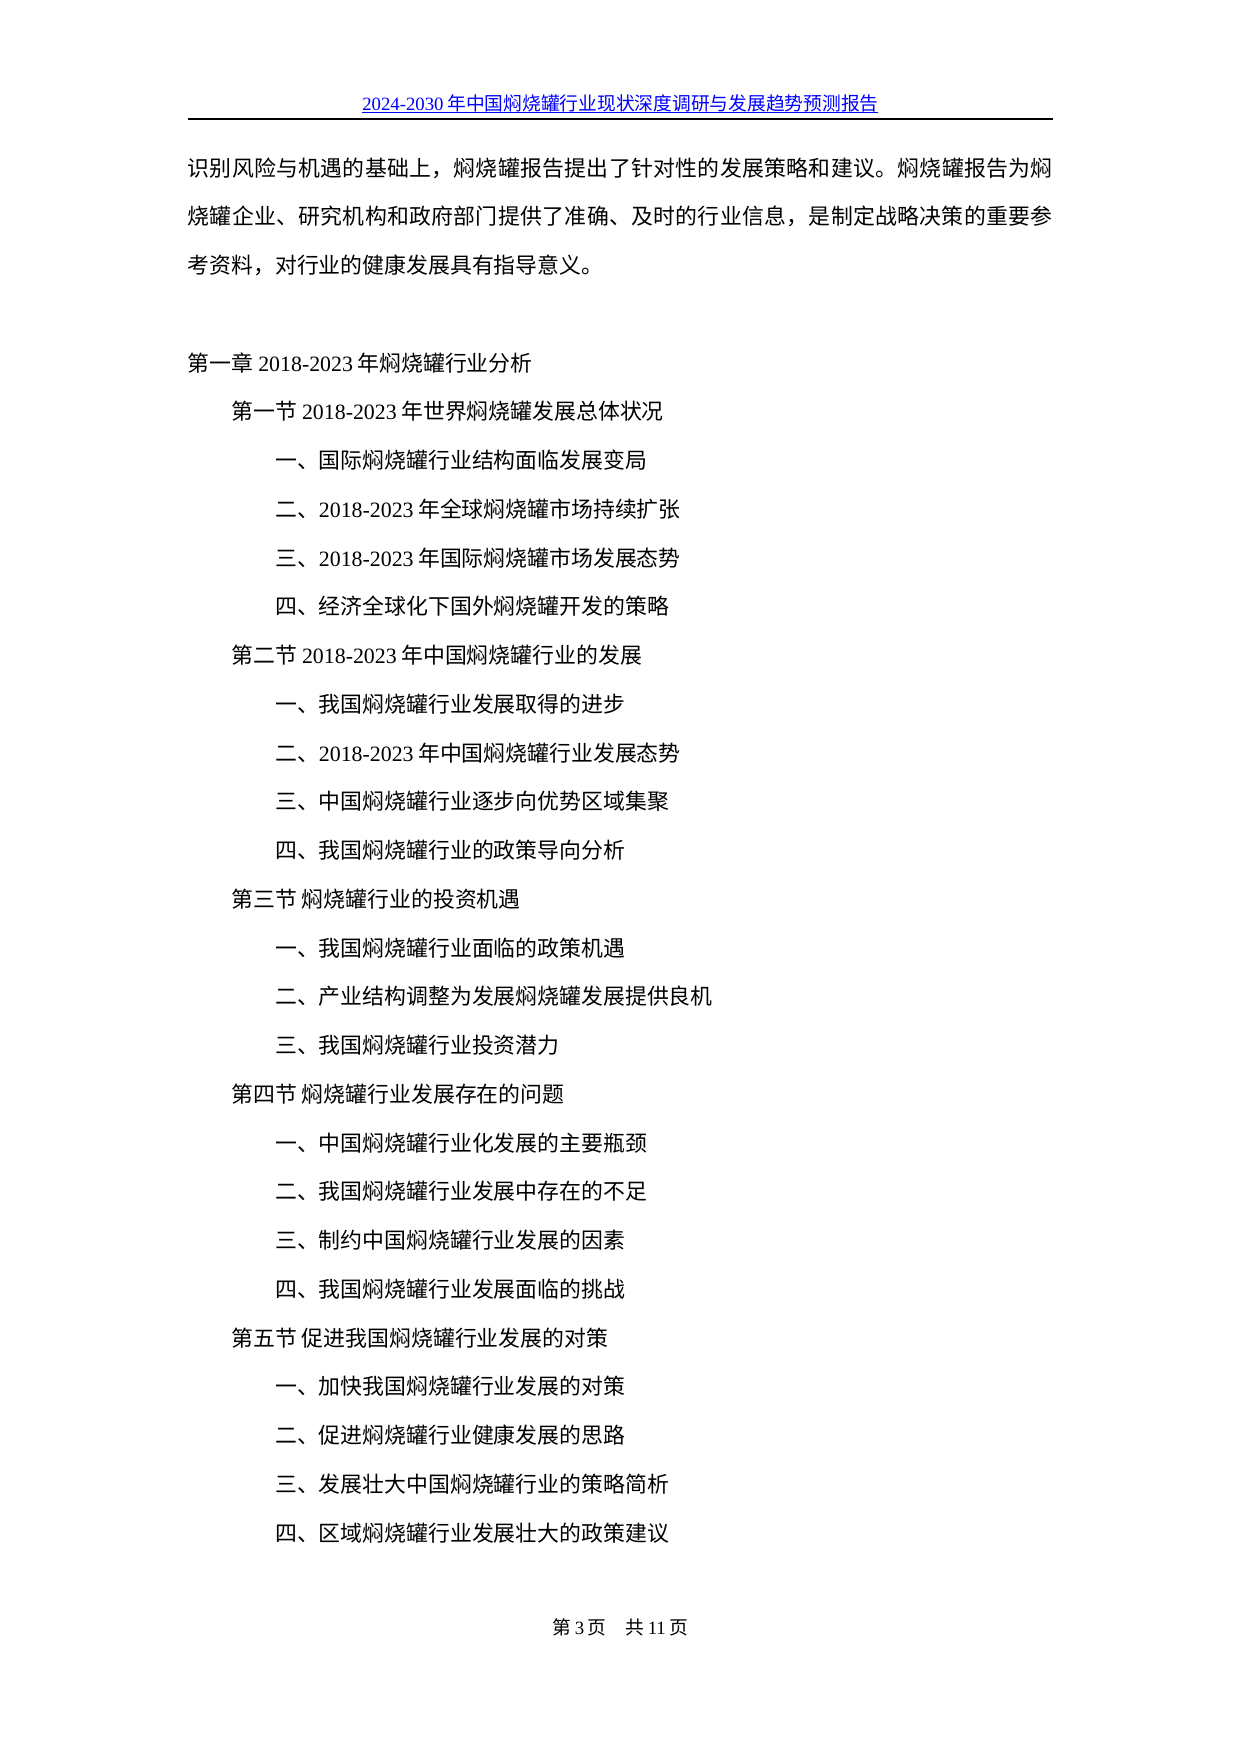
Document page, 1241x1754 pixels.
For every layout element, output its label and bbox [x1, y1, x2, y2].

text [187, 150, 1053, 1548]
